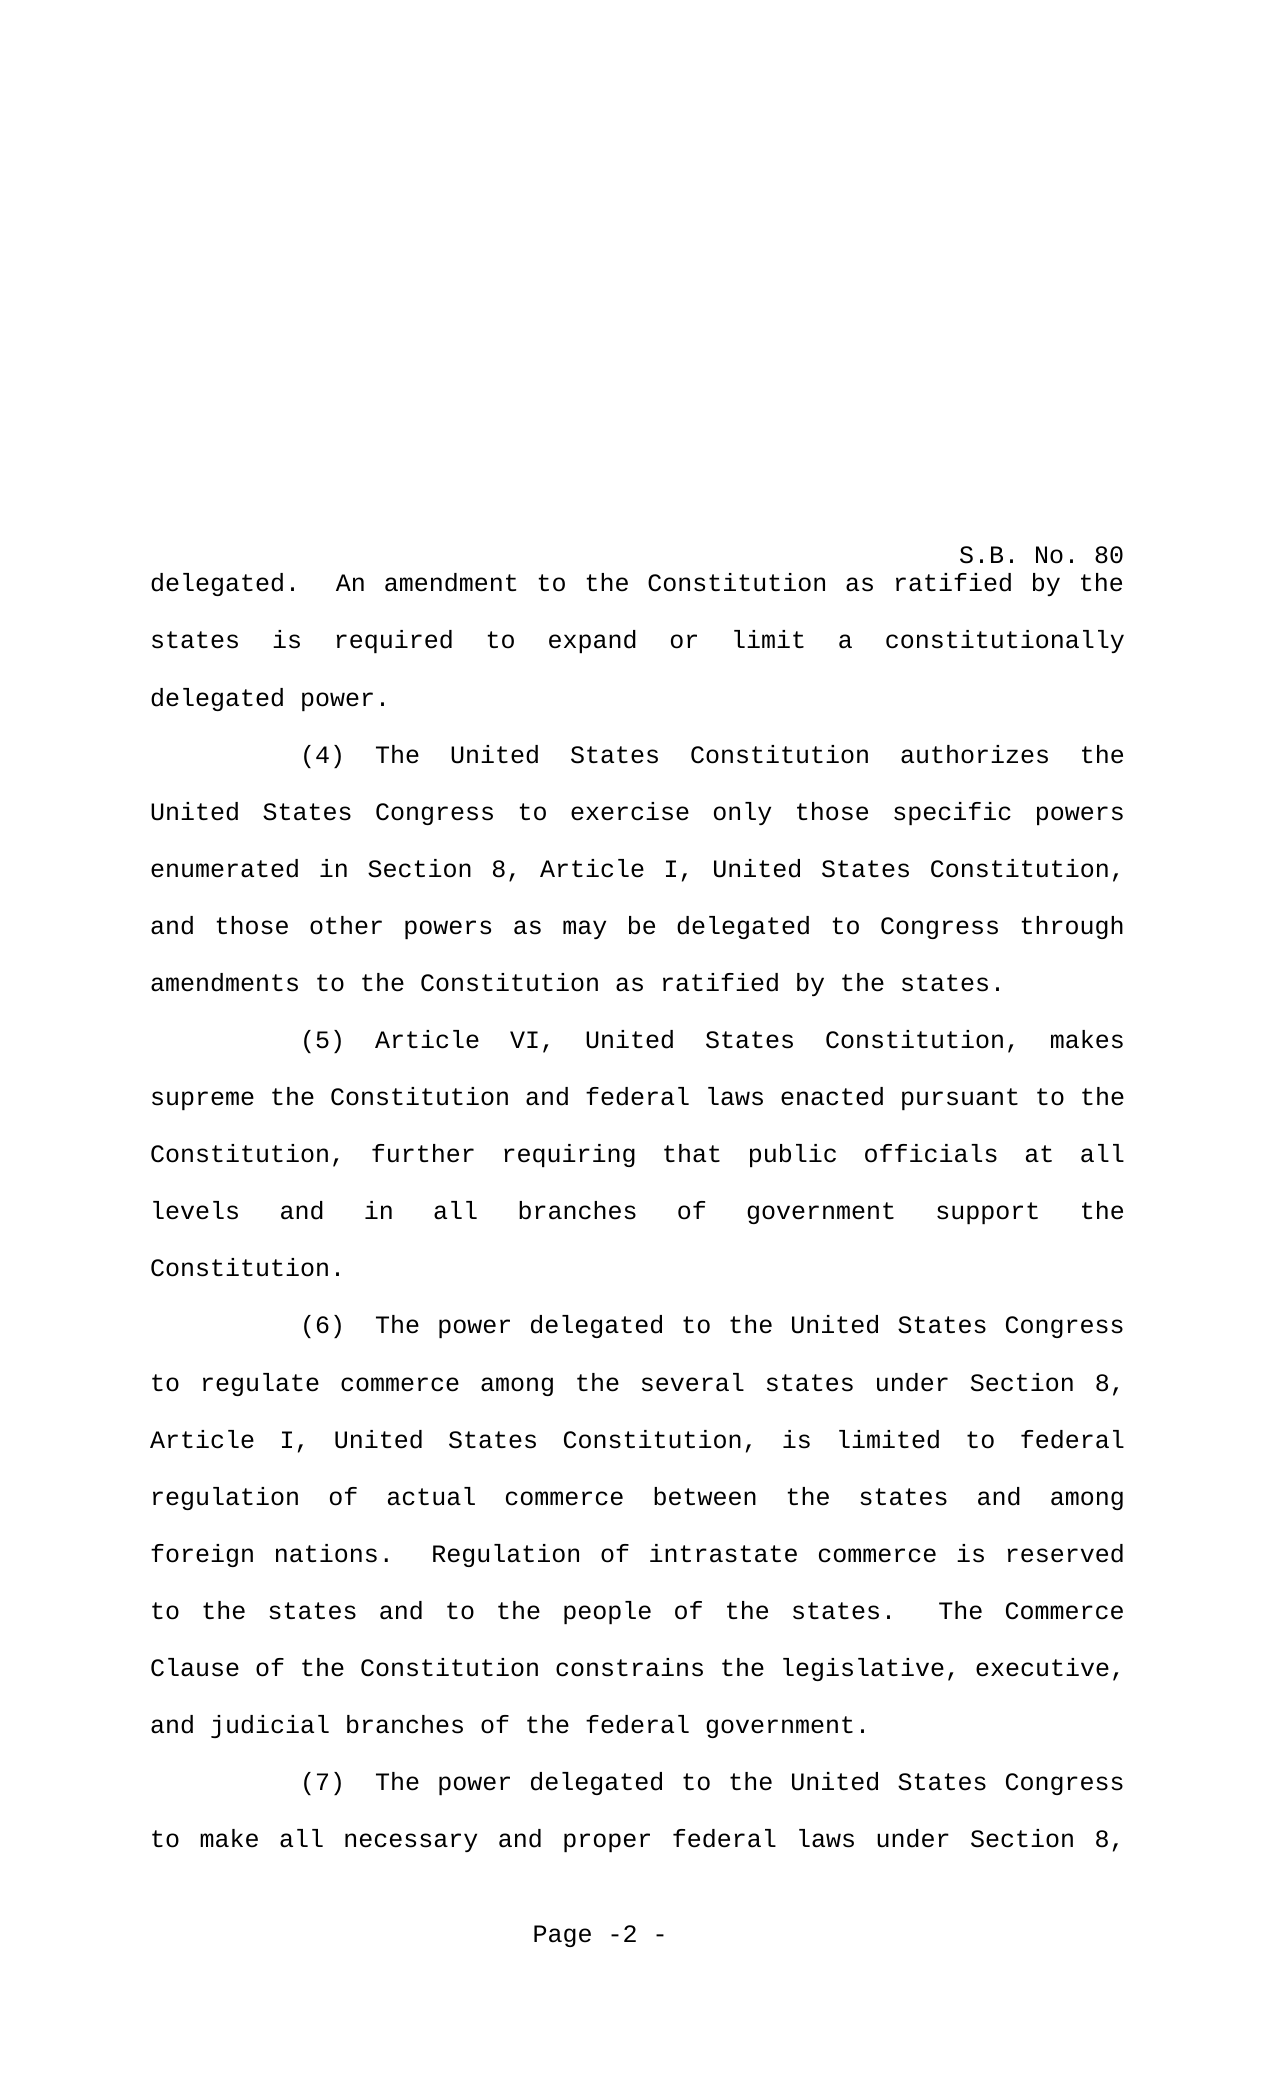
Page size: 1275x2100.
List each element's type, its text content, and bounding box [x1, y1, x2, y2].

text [150, 571, 1125, 713]
text (6) The power delegated to the United States Congress to regulate commerce among the several states under Section 8, Article I, United States Constitution, is limited to federal regulation of actual commerce between the states and among foreign nations. Regulation of intrastate commerce is reserved to the states and to the people of the states. The Commerce Clause of the Constitution constrains the legislative, executive, and judicial branches of the federal government. [150, 1313, 1125, 1741]
text (4) The United States Constitution authorizes the United States Congress to exercise only those specific powers enumerated in Section 8, Article I, United States Constitution, and those other powers as may be delegated to Congress through amendments to the Constitution as ratified by the states. [150, 742, 1125, 999]
text (5) Article VI, United States Constitution, makes supreme the Constitution and federal laws enacted pursuant to the Constitution, further requiring that public officials at all levels and in all branches of government support the Constitution. [150, 1027, 1125, 1284]
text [150, 1769, 1125, 1855]
